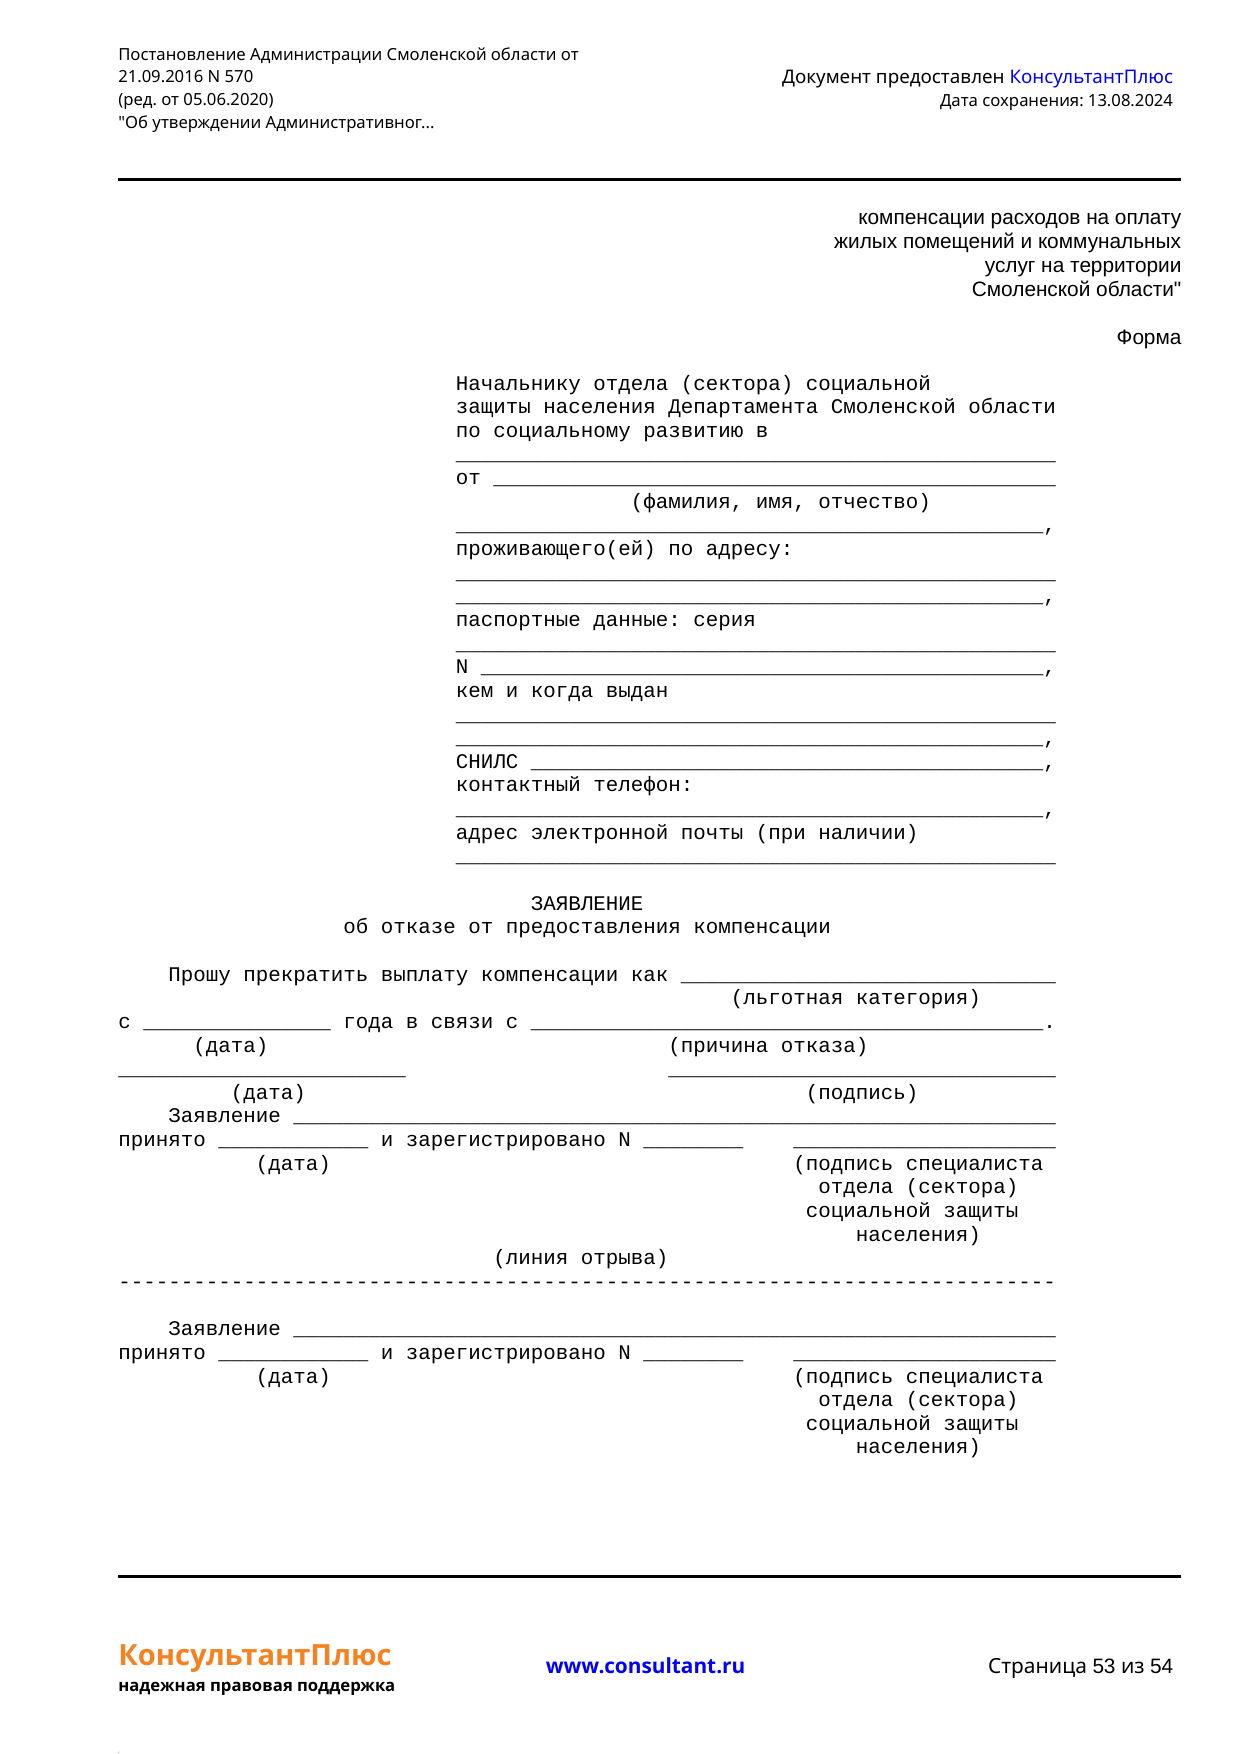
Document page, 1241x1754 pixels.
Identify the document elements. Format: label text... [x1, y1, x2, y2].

text _______________________________________________, [118, 727, 1181, 751]
text проживающего(ей) по адресу: [118, 538, 1181, 562]
text Смоленской области" [118, 277, 1181, 301]
text ________________________________________________ [118, 443, 1181, 467]
text об отказе от предоставления компенсации [118, 916, 1181, 940]
text принято ____________ и зарегистрировано N ________ _____________________ [118, 1342, 1181, 1366]
text _______________________________________________, [118, 514, 1181, 538]
text отдела (сектора) [118, 1389, 1181, 1413]
text _______________________________________________, [118, 798, 1181, 822]
text ________________________________________________ [118, 633, 1181, 656]
text (дата) (причина отказа) [118, 1034, 1181, 1058]
text населения) [118, 1224, 1181, 1247]
text от _____________________________________________ [118, 467, 1181, 491]
text (дата) (подпись) [118, 1082, 1181, 1106]
text ________________________________________________ [118, 703, 1181, 727]
text (фамилия, имя, отчество) [118, 491, 1181, 514]
text Прошу прекратить выплату компенсации как ______________________________ [118, 964, 1181, 987]
text защиты населения Департамента Смоленской области [118, 396, 1181, 420]
text кем и когда выдан [118, 680, 1181, 703]
text (дата) (подпись специалиста [118, 1366, 1181, 1389]
text _______________________ _______________________________ [118, 1058, 1181, 1082]
text ________________________________________________ [118, 845, 1181, 869]
text услуг на территории [118, 253, 1181, 277]
text принято ____________ и зарегистрировано N ________ _____________________ [118, 1129, 1181, 1153]
text --------------------------------------------------------------------------- [118, 1271, 1181, 1295]
text по социальному развитию в [118, 420, 1181, 443]
text _______________________________________________, [118, 585, 1181, 609]
text населения) [118, 1437, 1181, 1460]
text (дата) (подпись специалиста [118, 1153, 1181, 1176]
text адрес электронной почты (при наличии) [118, 822, 1181, 845]
text контактный телефон: [118, 774, 1181, 798]
text отдела (сектора) [118, 1176, 1181, 1200]
text Начальнику отдела (сектора) социальной [118, 372, 1181, 396]
text N _____________________________________________, [118, 656, 1181, 680]
text (линия отрыва) [118, 1247, 1181, 1271]
text с _______________ года в связи с _________________________________________. [118, 1011, 1181, 1034]
text Форма [118, 324, 1181, 348]
text Заявление _____________________________________________________________ [118, 1318, 1181, 1342]
text паспортные данные: серия [118, 609, 1181, 633]
text компенсации расходов на оплату [118, 205, 1181, 229]
text СНИЛС _________________________________________, [118, 751, 1181, 774]
text ЗАЯВЛЕНИЕ [118, 893, 1181, 916]
text социальной защиты [118, 1413, 1181, 1437]
text социальной защиты [118, 1200, 1181, 1224]
text (льготная категория) [118, 987, 1181, 1011]
text Заявление _____________________________________________________________ [118, 1106, 1181, 1129]
text жилых помещений и коммунальных [118, 229, 1181, 253]
text ________________________________________________ [118, 562, 1181, 585]
